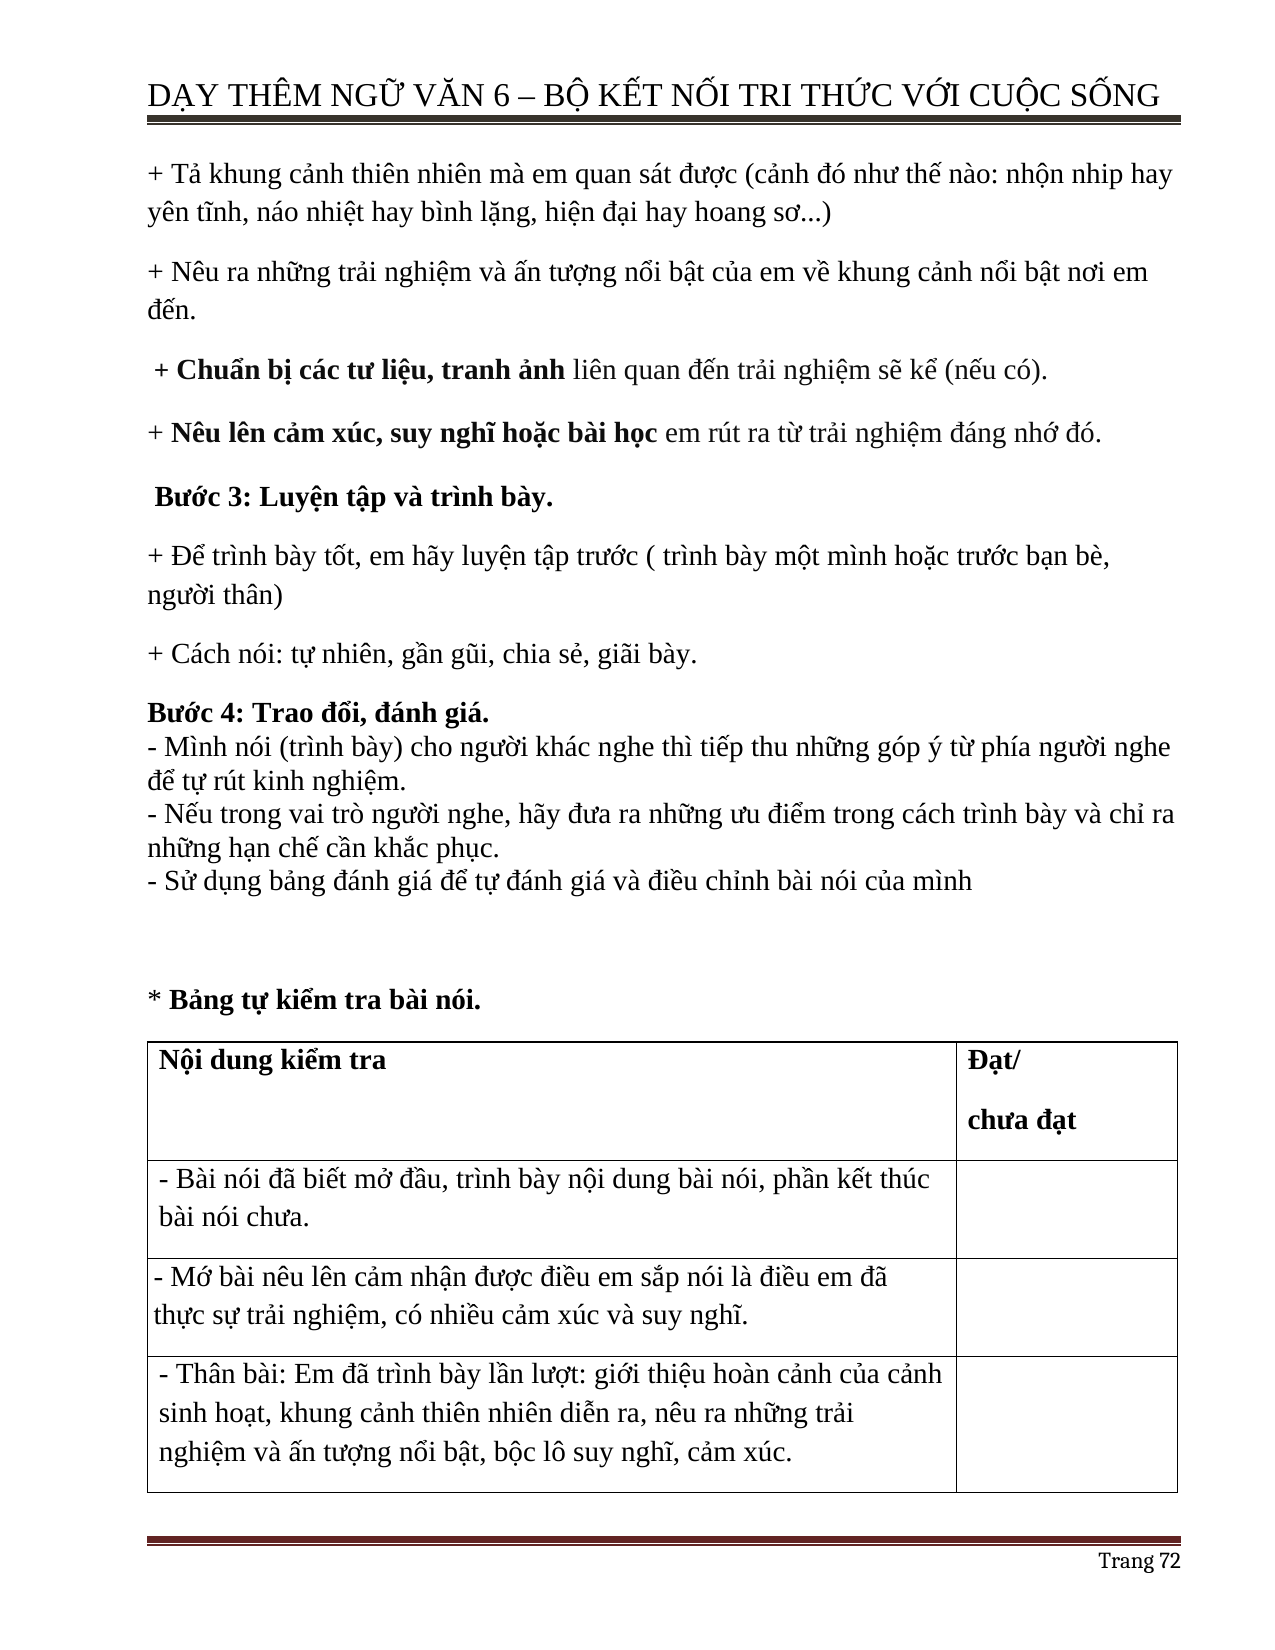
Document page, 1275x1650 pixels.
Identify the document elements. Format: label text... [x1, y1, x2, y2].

text + Chuẩn bị các tư liệu, tranh ảnh liên quan đến trải nghiệm sẽ kể (nếu có). [147, 352, 1181, 385]
table_header Nội dung kiểm tra [148, 1043, 956, 1160]
text Bước 4: Trao đổi, đánh giá. [147, 696, 1181, 729]
text + Cách nói: tự nhiên, gần gũi, chia sẻ, giãi bày. [147, 636, 1181, 670]
text + Tả khung cảnh thiên nhiên mà em quan sát được (cảnh đó như thế nào: nhộn nhip hay yên tĩnh, náo nhiệt hay bình lặng, hiện đại hay hoang sơ...) [147, 156, 1181, 228]
table_cell - Mớ bài nêu lên cảm nhận được điều em sắp nói là điều em đã thực sự trải nghiệm, có nhiều cảm xúc và suy nghĩ. [148, 1259, 956, 1356]
table_cell - Bài nói đã biết mở đầu, trình bày nội dung bài nói, phần kết thúc bài nói chưa. [148, 1161, 956, 1258]
text - Mình nói (trình bày) cho người khác nghe thì tiếp thu những góp ý từ phía người nghe để tự rút kinh nghiệm. [147, 729, 1181, 796]
table_header Đạt/ chưa đạt [957, 1043, 1177, 1160]
table_cell [957, 1259, 1177, 1356]
table_cell - Thân bài: Em đã trình bày lần lượt: giới thiệu hoàn cảnh của cảnh sinh hoạt, khung cảnh thiên nhiên diễn ra, nêu ra những trải nghiệm và ấn tượng nổi bật, bộc lô suy nghĩ, cảm xúc. [148, 1357, 956, 1492]
text - Nếu trong vai trò người nghe, hãy đưa ra những ưu điểm trong cách trình bày và chỉ ra những hạn chế cần khắc phục. [147, 796, 1181, 863]
table_cell [957, 1357, 1177, 1492]
text Bước 3: Luyện tập và trình bày. [147, 479, 1181, 512]
text + Nêu ra những trải nghiệm và ấn tượng nổi bật của em về khung cảnh nổi bật nơi em đến. [147, 254, 1181, 326]
text + Nêu lên cảm xúc, suy nghĩ hoặc bài học em rút ra từ trải nghiệm đáng nhớ đó. [147, 415, 1181, 449]
text * Bảng tự kiểm tra bài nói. [147, 982, 1181, 1016]
text - Sử dụng bảng đánh giá để tự đánh giá và điều chỉnh bài nói của mình [147, 863, 1181, 897]
text + Để trình bày tốt, em hãy luyện tập trước ( trình bày một mình hoặc trước bạn bè, người thân) [147, 538, 1181, 610]
table_cell [957, 1161, 1177, 1258]
